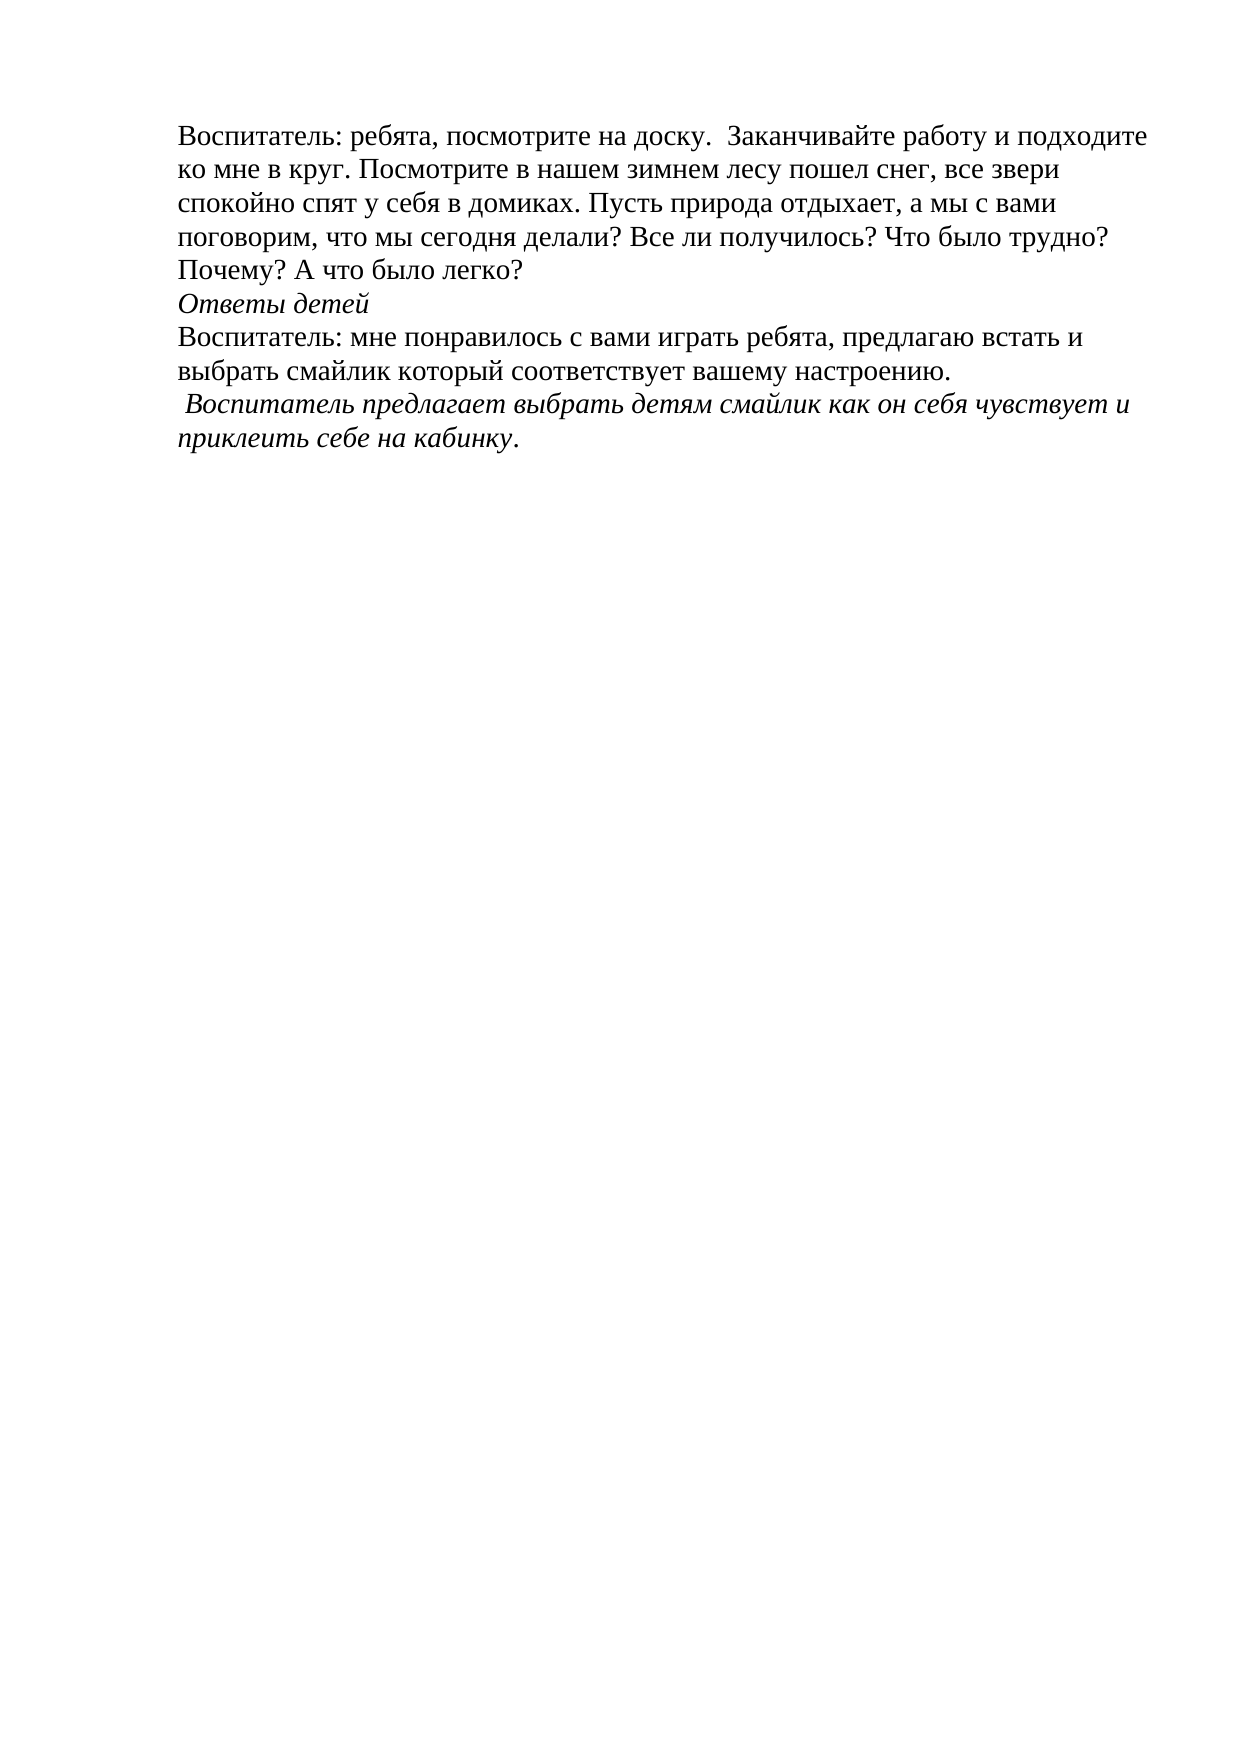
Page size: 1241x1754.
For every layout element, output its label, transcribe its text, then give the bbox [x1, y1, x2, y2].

text Ответы детей [177, 286, 1152, 319]
text Воспитатель: ребята, посмотрите на доску. Заканчивайте работу и подходите ко мне в круг. Посмотрите в нашем зимнем лесу пошел снег, все звери спокойно спят у себя в домиках. Пусть природа отдыхает, а мы с вами поговорим, что мы сегодня делали? Все ли получилось? Что было трудно? Почему? А что было легко? [177, 118, 1152, 286]
text Воспитатель: мне понравилось с вами играть ребята, предлагаю встать и выбрать смайлик который соответствует вашему настроению. [177, 319, 1152, 386]
text Воспитатель предлагает выбрать детям смайлик как он себя чувствует и приклеить себе на кабинку. [177, 386, 1152, 453]
